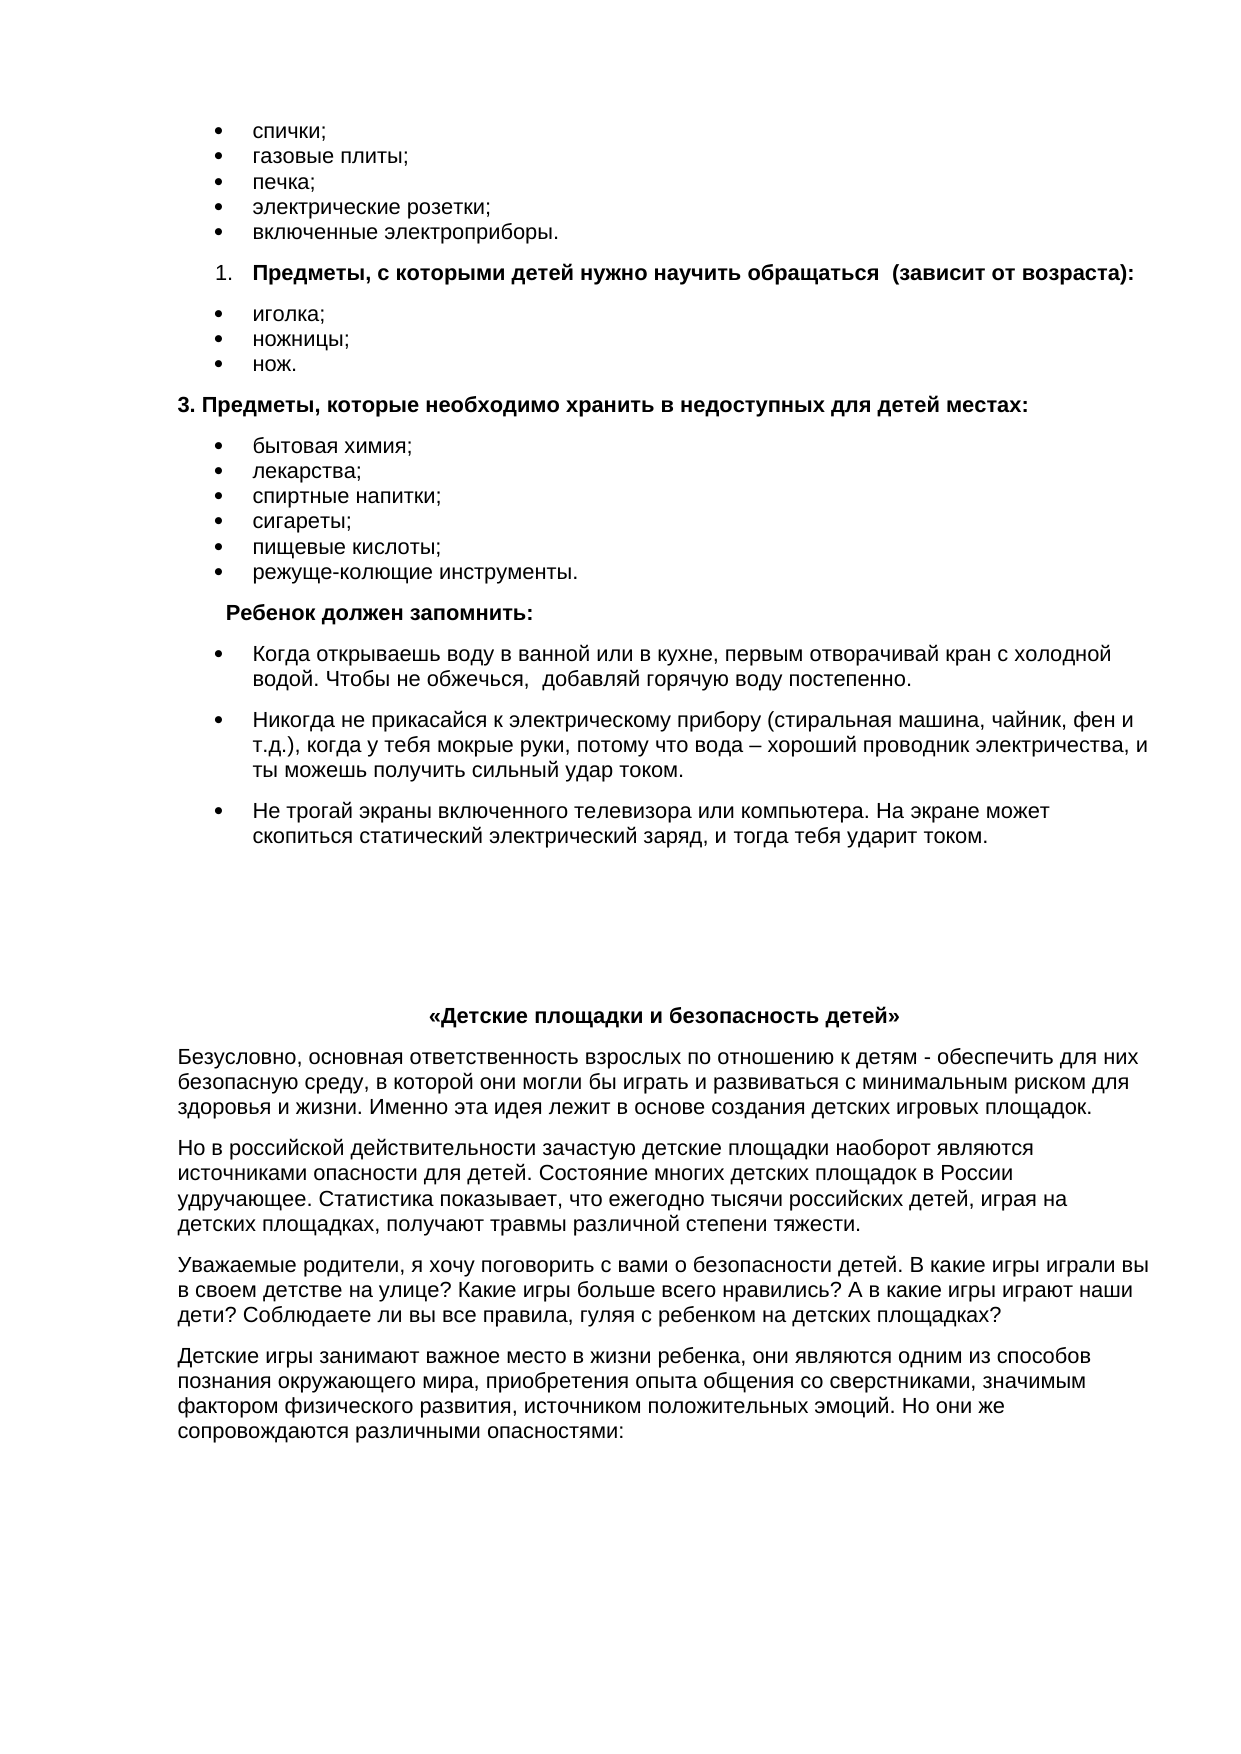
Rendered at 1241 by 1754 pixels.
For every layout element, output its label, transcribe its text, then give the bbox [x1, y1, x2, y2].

text 3. Предметы, которые необходимо хранить в недоступных для детей местах: [177, 392, 1152, 417]
text Но в российской действительности зачастую детские площадки наоборот являются источниками опасности для детей. Состояние многих детских площадок в России удручающее. Статистика показывает, что ежегодно тысячи российских детей, играя на детских площадках, получают травмы различной степени тяжести. [177, 1135, 1152, 1236]
list пищевые кислоты; [215, 533, 1152, 559]
list включенные электроприборы. [215, 219, 1152, 244]
list иголка; [215, 301, 1152, 326]
list спички; [215, 118, 1152, 143]
text Безусловно, основная ответственность взрослых по отношению к детям - обеспечить для них безопасную среду, в которой они могли бы играть и развиваться с минимальным риском для здоровья и жизни. Именно эта идея лежит в основе создания детских игровых площадок. [177, 1044, 1152, 1119]
text Ребенок должен запомнить: [177, 599, 1152, 625]
list газовые плиты; [215, 143, 1152, 168]
list Когда открываешь воду в ванной или в кухне, первым отворачивай кран с холодной водой. Чтобы не обжечься, добавляй горячую воду постепенно. [215, 640, 1152, 691]
list режуще-колющие инструменты. [215, 559, 1152, 584]
list Предметы, с которыми детей нужно научить обращаться (зависит от возраста): [215, 260, 1152, 285]
list спиртные напитки; [215, 483, 1152, 508]
list ножницы; [215, 326, 1152, 351]
list электрические розетки; [215, 194, 1152, 219]
list печка; [215, 168, 1152, 194]
list Никогда не прикасайся к электрическому прибору (стиральная машина, чайник, фен и т.д.), когда у тебя мокрые руки, потому что вода – хороший проводник электричества, и ты можешь получить сильный удар током. [215, 706, 1152, 782]
text Уважаемые родители, я хочу поговорить с вами о безопасности детей. В какие игры играли вы в своем детстве на улице? Какие игры больше всего нравились? А в какие игры играют наши дети? Соблюдаете ли вы все правила, гуляя с ребенком на детских площадках? [177, 1251, 1152, 1327]
text Детские игры занимают важное место в жизни ребенка, они являются одним из способов познания окружающего мира, приобретения опыта общения со сверстниками, значимым фактором физического развития, источником положительных эмоций. Но они же сопровождаются различными опасностями: [177, 1343, 1152, 1443]
list бытовая химия; [215, 433, 1152, 458]
text «Детские площадки и безопасность детей» [177, 1003, 1152, 1028]
list Не трогай экраны включенного телевизора или компьютера. На экране может скопиться статический электрический заряд, и тогда тебя ударит током. [215, 798, 1152, 848]
list сигареты; [215, 508, 1152, 533]
list нож. [215, 351, 1152, 376]
list лекарства; [215, 458, 1152, 483]
